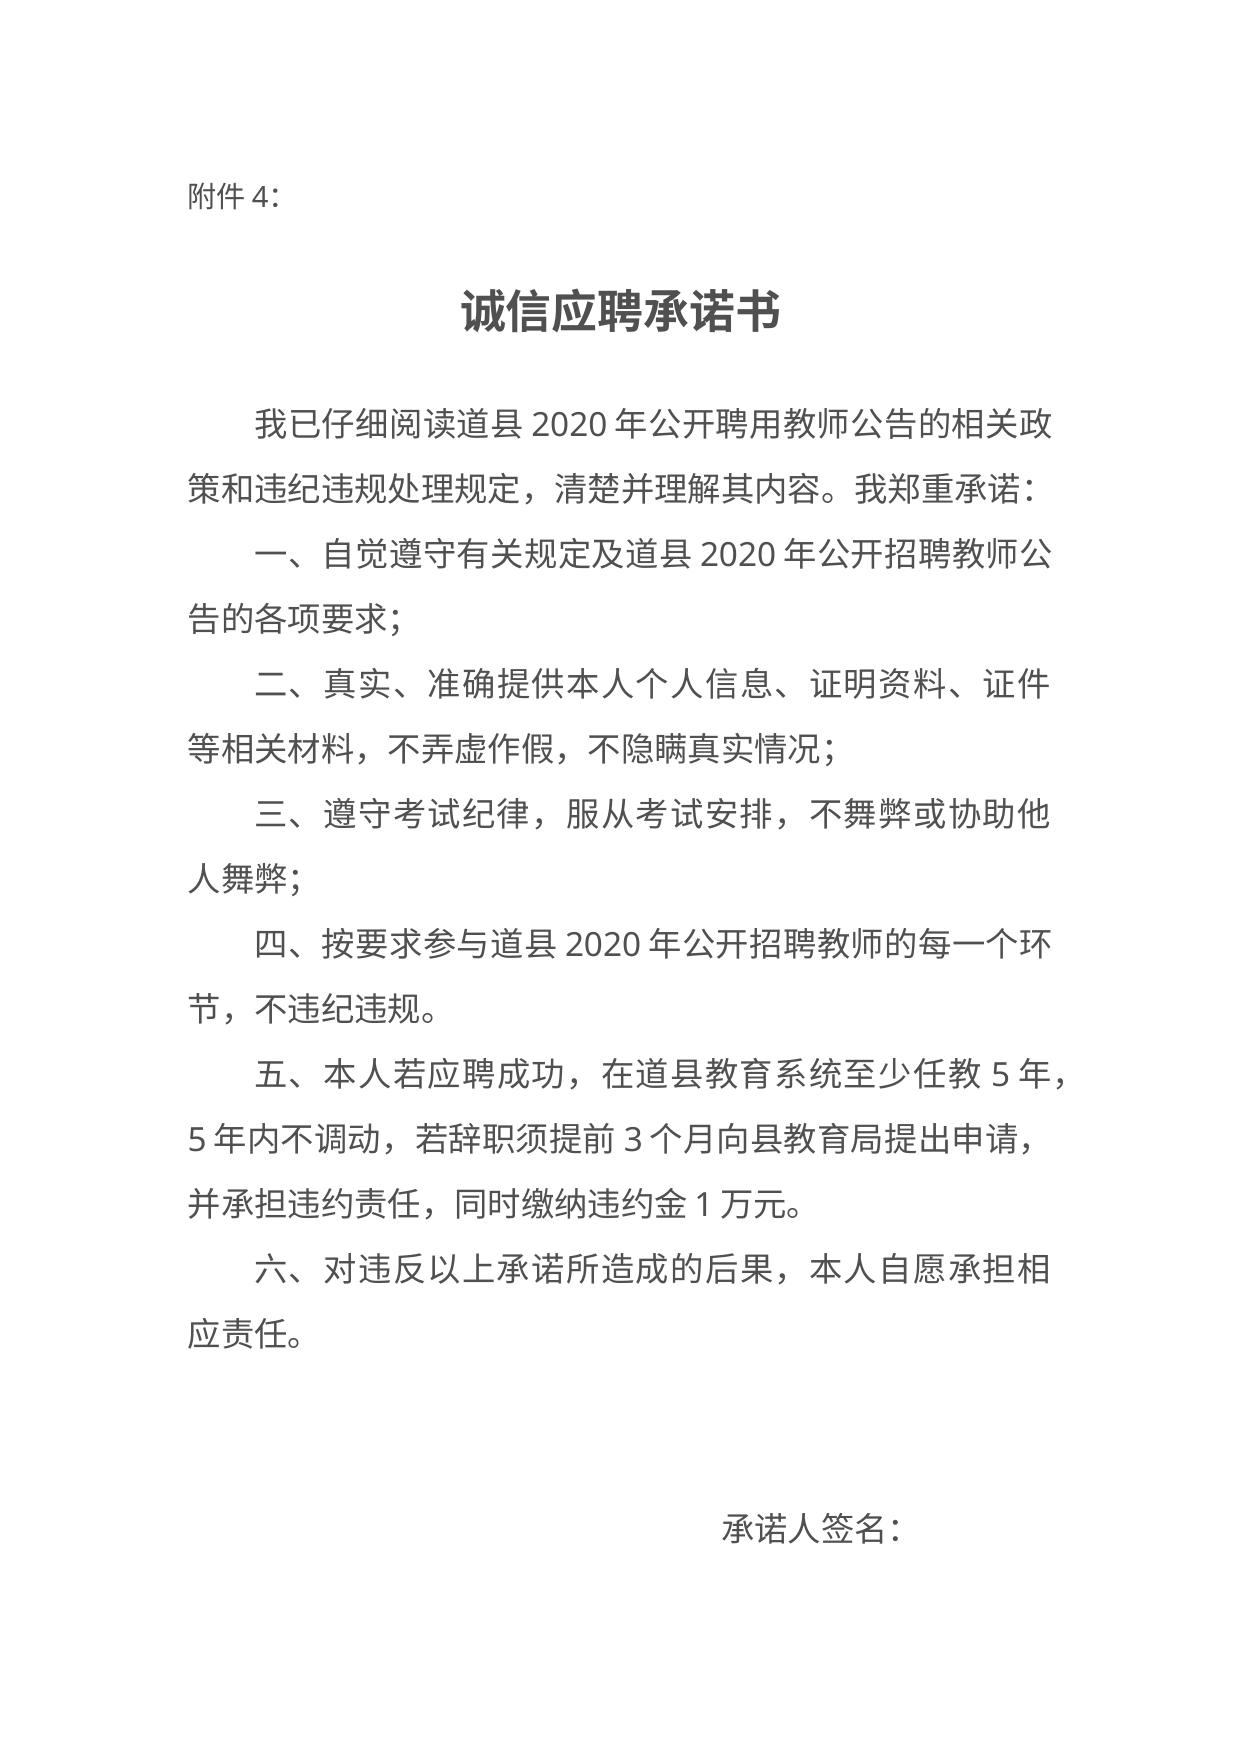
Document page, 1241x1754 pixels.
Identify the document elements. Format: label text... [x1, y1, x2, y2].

text 诚信应聘承诺书 [187, 259, 1053, 357]
text 承诺人签名： [187, 1494, 1053, 1559]
text 五、本人若应聘成功，在道县教育系统至少任教5年，5年内不调动，若辞职须提前3个月向县教育局提出申请，并承担违约责任，同时缴纳违约金1万元。 [187, 1039, 1053, 1234]
text 一、自觉遵守有关规定及道县2020年公开招聘教师公告的各项要求； [187, 519, 1053, 649]
text 附件4： [187, 162, 1053, 227]
text 三、遵守考试纪律，服从考试安排，不舞弊或协助他人舞弊； [187, 779, 1053, 909]
text 二、真实、准确提供本人个人信息、证明资料、证件等相关材料，不弄虚作假，不隐瞒真实情况； [187, 649, 1053, 779]
text 我已仔细阅读道县2020年公开聘用教师公告的相关政策和违纪违规处理规定，清楚并理解其内容。我郑重承诺： [187, 389, 1053, 519]
text 六、对违反以上承诺所造成的后果，本人自愿承担相应责任。 [187, 1234, 1053, 1364]
text 四、按要求参与道县2020年公开招聘教师的每一个环节，不违纪违规。 [187, 909, 1053, 1039]
